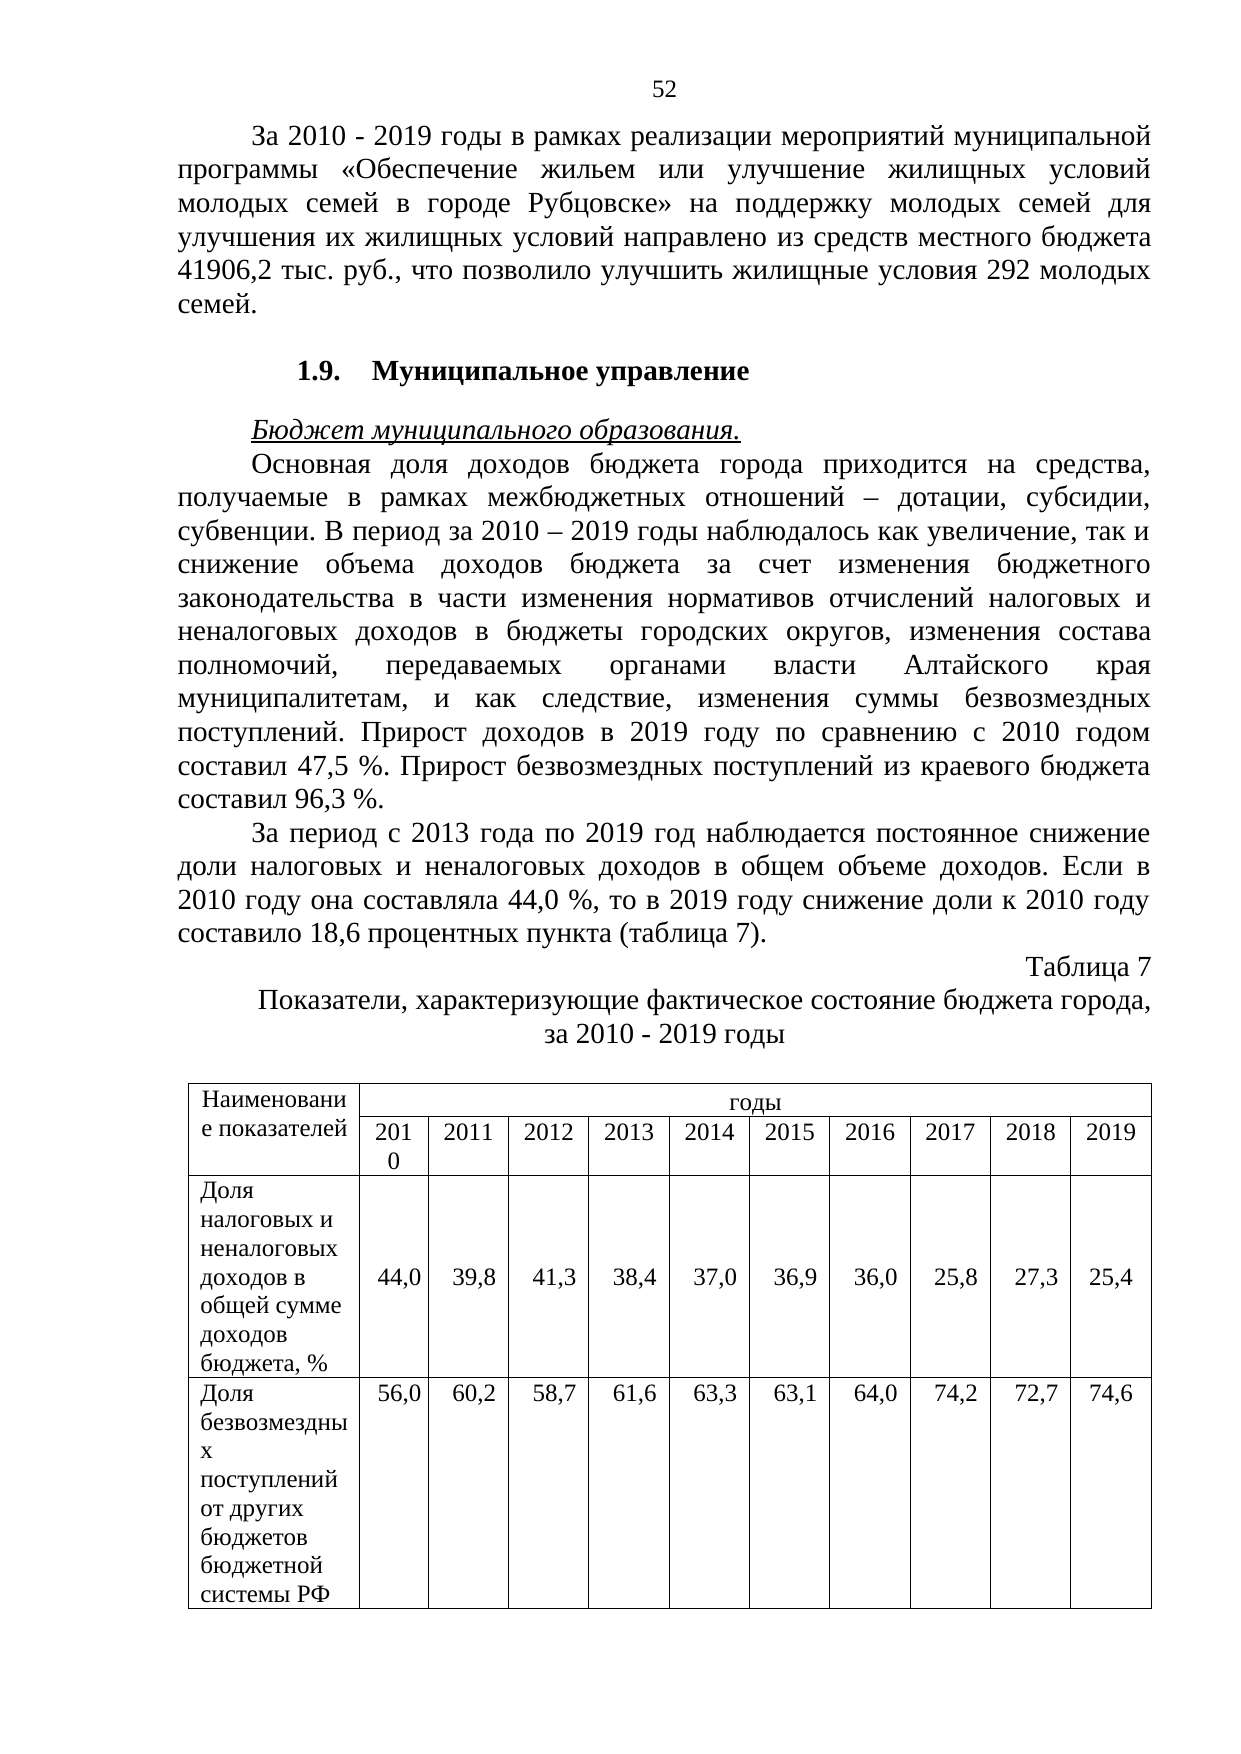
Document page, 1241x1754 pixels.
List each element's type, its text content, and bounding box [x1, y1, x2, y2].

table_cell 41,3 [509, 1176, 588, 1377]
table_cell 2018 [991, 1117, 1070, 1174]
text За период с 2013 года по 2019 год наблюдается постоянное снижение доли налоговых и неналоговых доходов в общем объеме доходов. Если в 2010 году она составляла 44,0 %, то в 2019 году снижение доли к 2010 году составило 18,6 процентных пункта (таблица 7). [177, 815, 1152, 949]
text За 2010 - 2019 годы в рамках реализации мероприятий муниципальной программы «Обеспечение жильем или улучшение жилищных условий молодых семей в городе Рубцовске» на поддержку молодых семей для улучшения их жилищных условий направлено из средств местного бюджета 41906,2 тыс. руб., что позволило улучшить жилищные условия 292 молодых семей. [177, 118, 1152, 319]
text Таблица 7 [177, 949, 1152, 982]
table_cell 63,3 [670, 1378, 749, 1608]
table_cell 2017 [911, 1117, 990, 1174]
table_cell 36,9 [750, 1176, 829, 1377]
table_cell 25,8 [911, 1176, 990, 1377]
table_cell 74,6 [1071, 1378, 1151, 1608]
table_cell 60,2 [429, 1378, 508, 1608]
table_header годы [360, 1084, 1151, 1116]
table_cell Доля налоговых и неналоговых доходов в общей сумме доходов бюджета, % [189, 1176, 359, 1377]
table_cell 27,3 [991, 1176, 1070, 1377]
text Бюджет муниципального образования. [177, 412, 1152, 446]
table_cell 72,7 [991, 1378, 1070, 1608]
table_cell 64,0 [830, 1378, 910, 1608]
table_cell 2014 [670, 1117, 749, 1174]
table_cell 2013 [589, 1117, 669, 1174]
table_cell 44,0 [360, 1176, 428, 1377]
text Основная доля доходов бюджета города приходится на средства, получаемые в рамках межбюджетных отношений – дотации, субсидии, субвенции. В период за 2010 – 2019 годы наблюдалось как увеличение, так и снижение объема доходов бюджета за счет изменения бюджетного законодательства в части изменения нормативов отчислений налоговых и неналоговых доходов в бюджеты городских округов, изменения состава полномочий, передаваемых органами власти Алтайского края муниципалитетам, и как следствие, изменения суммы безвозмездных поступлений. Прирост доходов в 2019 году по сравнению с 2010 годом составил 47,5 %. Прирост безвозмездных поступлений из краевого бюджета составил 96,3 %. [177, 446, 1152, 815]
table_cell 2016 [830, 1117, 910, 1174]
table_cell 63,1 [750, 1378, 829, 1608]
table_cell 36,0 [830, 1176, 910, 1377]
list Муниципальное управление [297, 353, 1152, 386]
table_cell 39,8 [429, 1176, 508, 1377]
table_cell 2019 [1071, 1117, 1151, 1174]
text Показатели, характеризующие фактическое состояние бюджета города, [177, 982, 1152, 1016]
table_cell 25,4 [1071, 1176, 1151, 1377]
table_cell 74,2 [911, 1378, 990, 1608]
table_cell 2011 [429, 1117, 508, 1174]
table_cell 37,0 [670, 1176, 749, 1377]
table_cell 58,7 [509, 1378, 588, 1608]
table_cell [189, 1378, 359, 1608]
table_cell 2015 [750, 1117, 829, 1174]
text за 2010 - 2019 годы [177, 1016, 1152, 1049]
table_cell 38,4 [589, 1176, 669, 1377]
table_cell 2012 [509, 1117, 588, 1174]
table_header Наименование показателей [189, 1084, 359, 1174]
table_cell 56,0 [360, 1378, 428, 1608]
table_cell 61,6 [589, 1378, 669, 1608]
table_cell 2010 [360, 1117, 428, 1174]
